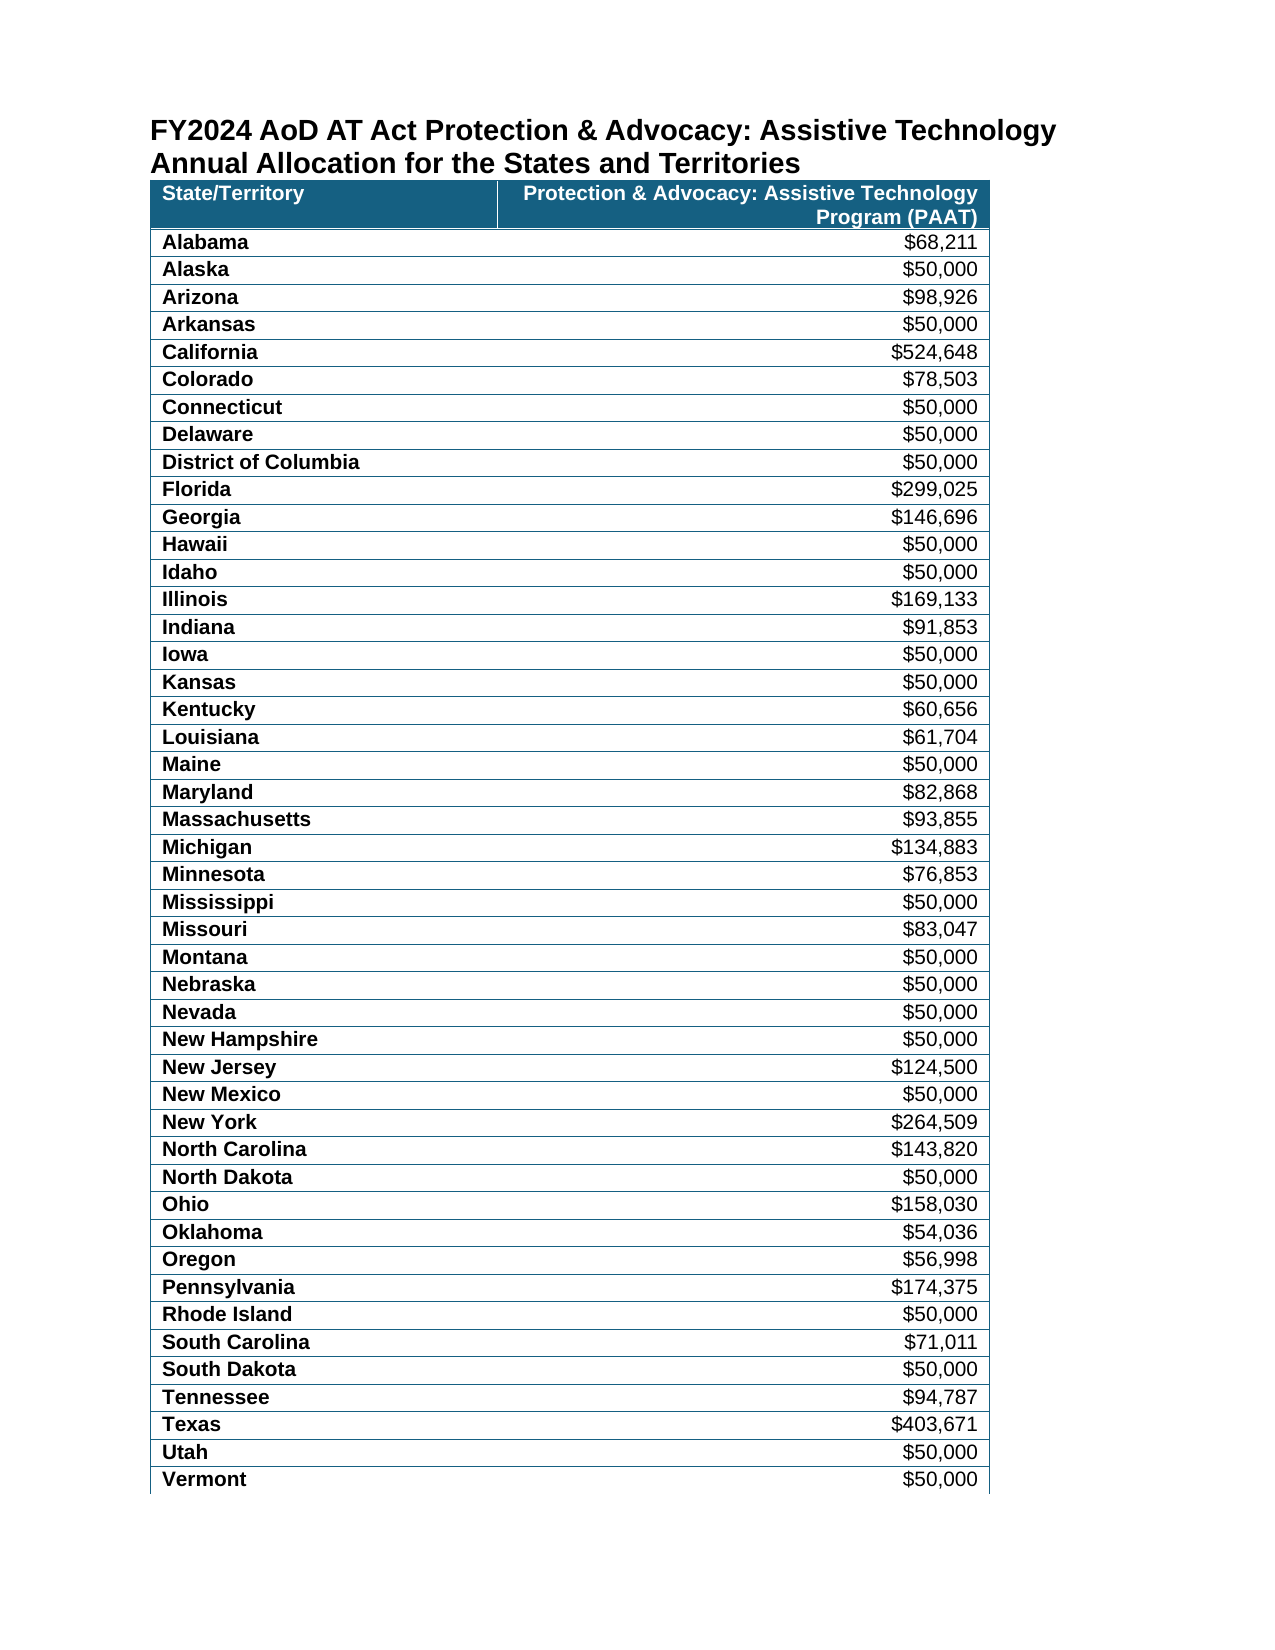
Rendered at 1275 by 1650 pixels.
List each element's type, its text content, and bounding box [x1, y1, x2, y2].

table_cell Maryland [151, 780, 497, 806]
table_cell Ohio [151, 1192, 497, 1218]
table_cell $60,656 [498, 697, 989, 723]
table_cell Minnesota [151, 862, 497, 888]
table_cell Arizona [151, 285, 497, 311]
table_cell $61,704 [498, 725, 989, 751]
table_cell $134,883 [498, 835, 989, 861]
table_cell $82,868 [498, 780, 989, 806]
table_cell New Jersey [151, 1055, 497, 1081]
table_cell South Carolina [151, 1330, 497, 1356]
table_cell $50,000 [498, 560, 989, 586]
table_cell $76,853 [498, 862, 989, 888]
table_cell $50,000 [498, 312, 989, 338]
table_cell Rhode Island [151, 1302, 497, 1328]
table_cell Iowa [151, 642, 497, 668]
table_cell $50,000 [498, 945, 989, 971]
table_cell Arkansas [151, 312, 497, 338]
table_cell South Dakota [151, 1357, 497, 1383]
table_cell $50,000 [498, 532, 989, 558]
table_cell Delaware [151, 422, 497, 448]
table_header State/Territory [151, 181, 497, 228]
table_cell Idaho [151, 560, 497, 586]
table_cell Nevada [151, 1000, 497, 1026]
table_cell Florida [151, 477, 497, 503]
table_cell Missouri [151, 917, 497, 943]
table_cell $56,998 [498, 1247, 989, 1273]
table_cell $50,000 [498, 257, 989, 283]
table_cell Indiana [151, 615, 497, 641]
table_cell $158,030 [498, 1192, 989, 1218]
table_cell $98,926 [498, 285, 989, 311]
table_cell $169,133 [498, 587, 989, 613]
table_cell $71,011 [498, 1330, 989, 1356]
table_cell Tennessee [151, 1385, 497, 1411]
table_cell $50,000 [498, 450, 989, 476]
table_cell California [151, 340, 497, 366]
table_cell $50,000 [498, 890, 989, 916]
table_cell Montana [151, 945, 497, 971]
table_cell $50,000 [498, 670, 989, 696]
table_cell $91,853 [498, 615, 989, 641]
table_cell New Mexico [151, 1082, 497, 1108]
table_cell $50,000 [498, 422, 989, 448]
table_cell $264,509 [498, 1110, 989, 1136]
table_cell $50,000 [498, 752, 989, 778]
table_cell Pennsylvania [151, 1275, 497, 1301]
table_cell $50,000 [498, 1027, 989, 1053]
table_cell Mississippi [151, 890, 497, 916]
table_cell Oregon [151, 1247, 497, 1273]
table_cell Alaska [151, 257, 497, 283]
table_cell Maine [151, 752, 497, 778]
table_cell New Hampshire [151, 1027, 497, 1053]
table_cell Kentucky [151, 697, 497, 723]
table_cell Hawaii [151, 532, 497, 558]
table_cell $50,000 [498, 1165, 989, 1191]
table_cell $50,000 [498, 1467, 989, 1493]
table_cell $50,000 [498, 1000, 989, 1026]
table_cell $50,000 [498, 395, 989, 421]
table_cell Louisiana [151, 725, 497, 751]
subtitle FY2024 AoD AT Act Protection & Advocacy: Assistive Technology Annual Allocation for the States and Territories [150, 112, 1125, 179]
table_cell Texas [151, 1412, 497, 1438]
table_cell $174,375 [498, 1275, 989, 1301]
table_cell $124,500 [498, 1055, 989, 1081]
table_cell $50,000 [498, 642, 989, 668]
table_cell Michigan [151, 835, 497, 861]
table_cell Alabama [151, 230, 497, 256]
table_cell District of Columbia [151, 450, 497, 476]
table_cell $50,000 [498, 1440, 989, 1466]
table_cell $50,000 [498, 972, 989, 998]
table_cell $403,671 [498, 1412, 989, 1438]
table_cell $146,696 [498, 505, 989, 531]
table_cell Vermont [151, 1467, 497, 1493]
table_cell $299,025 [498, 477, 989, 503]
table_cell $68,211 [498, 230, 989, 256]
table_cell North Dakota [151, 1165, 497, 1191]
table_header Protection & Advocacy: Assistive Technology Program (PAAT) [498, 181, 989, 228]
table_cell Oklahoma [151, 1220, 497, 1246]
table_cell North Carolina [151, 1137, 497, 1163]
table_cell $50,000 [498, 1082, 989, 1108]
table_cell New York [151, 1110, 497, 1136]
table_cell $94,787 [498, 1385, 989, 1411]
table_cell $524,648 [498, 340, 989, 366]
table_cell Utah [151, 1440, 497, 1466]
table_cell Georgia [151, 505, 497, 531]
table_cell $83,047 [498, 917, 989, 943]
table_cell Connecticut [151, 395, 497, 421]
table_cell $93,855 [498, 807, 989, 833]
table_cell Massachusetts [151, 807, 497, 833]
table_cell Nebraska [151, 972, 497, 998]
table_cell $143,820 [498, 1137, 989, 1163]
table_cell $50,000 [498, 1357, 989, 1383]
table_cell Illinois [151, 587, 497, 613]
table_cell $50,000 [498, 1302, 989, 1328]
table_cell $54,036 [498, 1220, 989, 1246]
table_cell Kansas [151, 670, 497, 696]
table_cell $78,503 [498, 367, 989, 393]
table_cell Colorado [151, 367, 497, 393]
